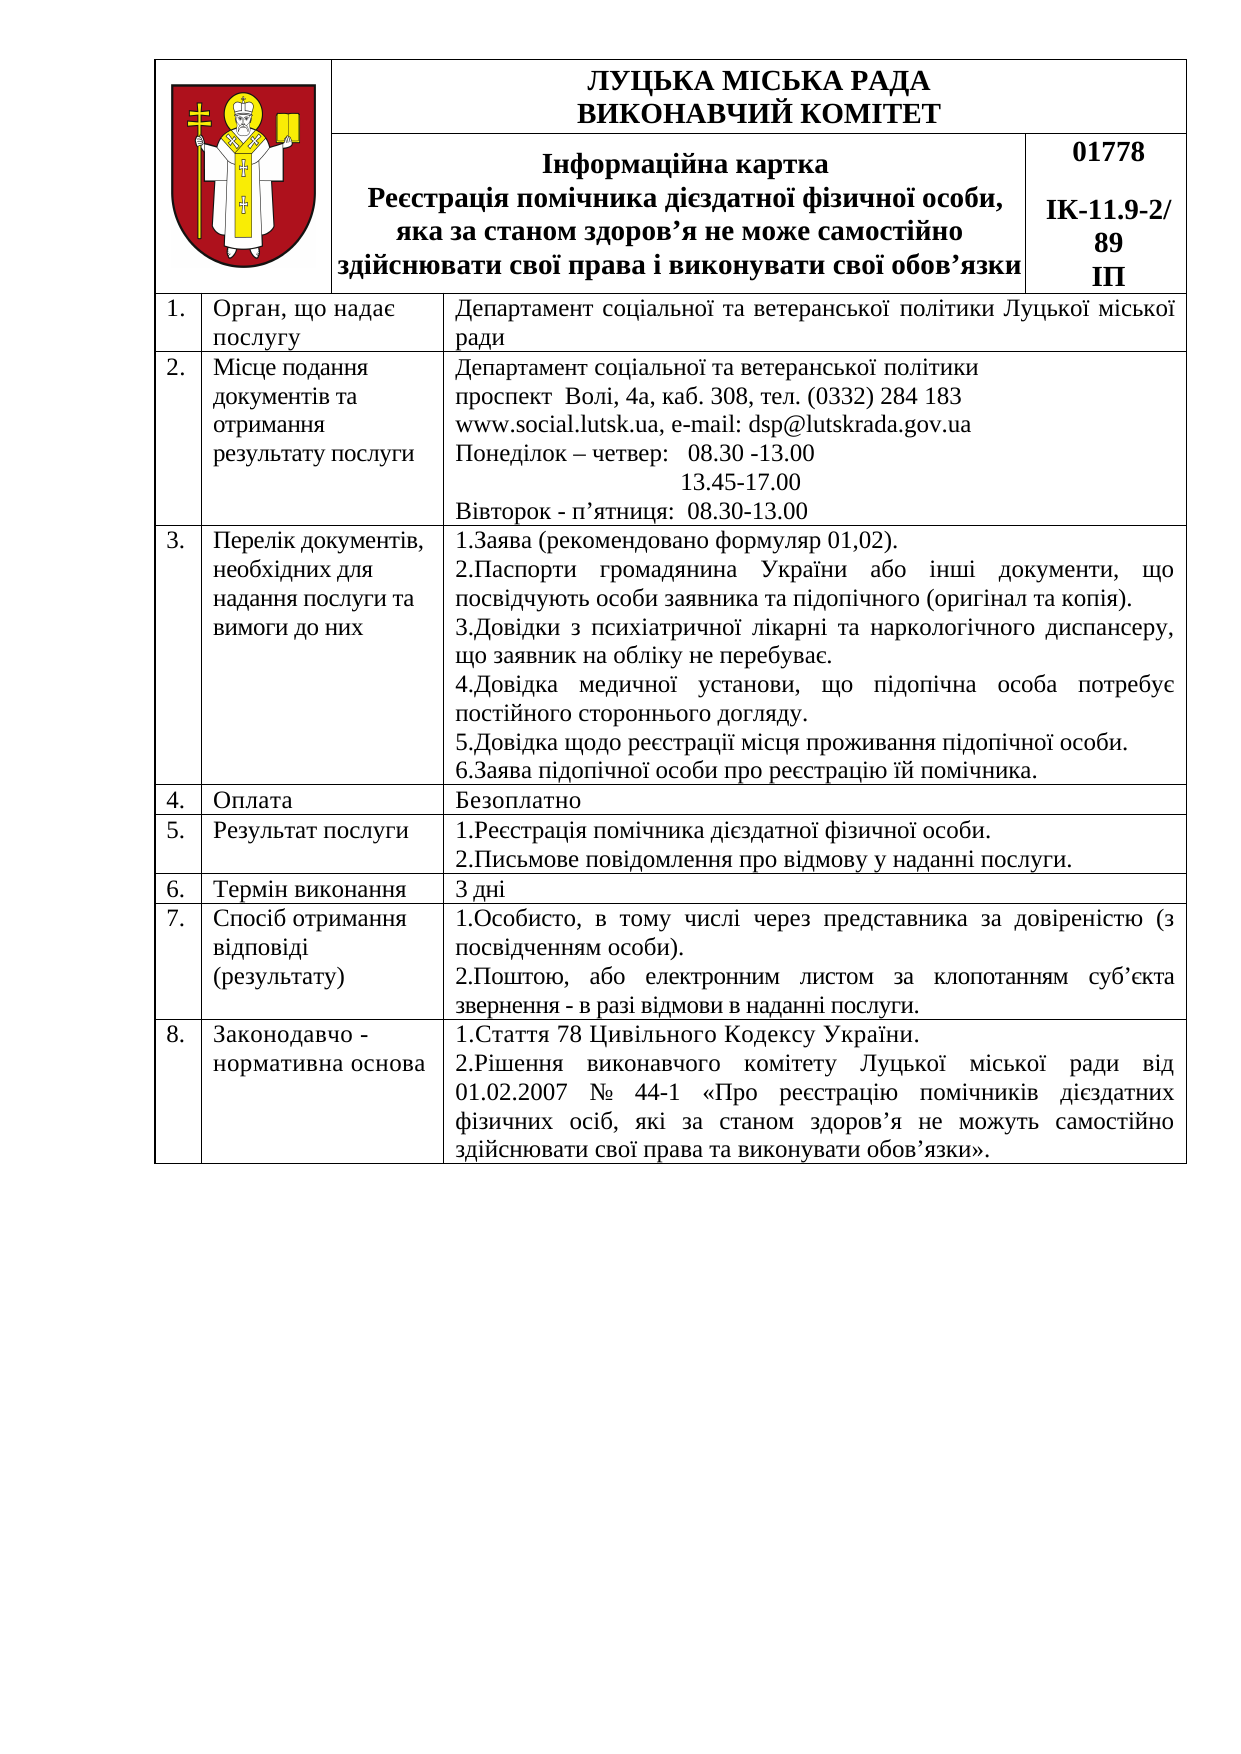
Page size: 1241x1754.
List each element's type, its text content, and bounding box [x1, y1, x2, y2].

table_cell 8. [156, 1020, 201, 1163]
table_cell Департамент соціальної та ветеранської політики Луцької міської ради [444, 294, 1186, 351]
table_cell Законодавчо - нормативна основа [202, 1020, 443, 1163]
table_cell 1.Особисто, в тому числі через представника за довіреністю (з посвідченням особи). 2.Поштою, або електронним листом за клопотанням суб’єкта звернення - в разі відмови в наданні послуги. [444, 904, 1186, 1018]
table_cell Безоплатно [444, 785, 1186, 814]
table_cell 1.Заява (рекомендовано формуляр 01,02). 2.Паспорти громадянина України або інші документи, що посвідчують особи заявника та підопічного (оригінал та копія). 3.Довідки з психіатричної лікарні та наркологічного диспансеру, що заявник на обліку не перебуває. 4.Довідка медичної установи, що підопічна особа потребує постійного стороннього догляду. 5.Довідка щодо реєстрації місця проживання підопічної особи. 6.Заява підопічної особи про реєстрацію їй помічника. [444, 526, 1186, 784]
table_cell 01778 ІК-11.9-2/ 89 ІП [1026, 134, 1186, 292]
table_cell Термін виконання [202, 874, 443, 902]
table_cell 1. [156, 294, 201, 351]
table_cell 1.Стаття 78 Цивільного Кодексу України. 2.Рішення виконавчого комітету Луцької міської ради від 01.02.2007 № 44-1 «Про реєстрацію помічників дієздатних фізичних осіб, які за станом здоров’я не можуть самостійно здійснювати свої права та виконувати обов’язки». [444, 1020, 1186, 1163]
table_cell Спосіб отримання відповіді (результату) [202, 904, 443, 1018]
table_cell 1.Реєстрація помічника дієздатної фізичної особи. 2.Письмове повідомлення про відмову у наданні послуги. [444, 815, 1186, 873]
table_cell 3. [156, 526, 201, 784]
table_cell 2. [156, 352, 201, 524]
table_cell 6. [156, 874, 201, 902]
table_cell Оплата [202, 785, 443, 814]
table_cell Департамент соціальної та ветеранської політики проспект Волі, 4а, каб. 308, тел. (0332) 284 183 www.social.lutsk.ua, e-mail: dsp@lutskrada.gov.ua Понеділок – четвер: 08.30 -13.00 13.45-17.00 Вівторок - п’ятниця: 08.30-13.00 [444, 352, 1186, 524]
table_cell Місце подання документів та отримання результату послуги [202, 352, 443, 524]
table_cell Результат послуги [202, 815, 443, 873]
table_header ЛУЦЬКА МІСЬКА РАДА ВИКОНАВЧИЙ КОМІТЕТ [332, 60, 1186, 133]
table_cell 5. [156, 815, 201, 873]
table_cell 4. [156, 785, 201, 814]
table_header [156, 60, 331, 292]
table_cell Перелік документів, необхідних для надання послуги та вимоги до них [202, 526, 443, 784]
picture [171, 84, 316, 268]
table_cell Орган, що надає послугу [202, 294, 443, 351]
table_cell 7. [156, 904, 201, 1018]
table_cell Інформаційна картка Реєстрація помічника дієздатної фізичної особи, яка за станом здоров’я не може самостійно здійснювати свої права і виконувати свої обов’язки [332, 134, 1025, 292]
